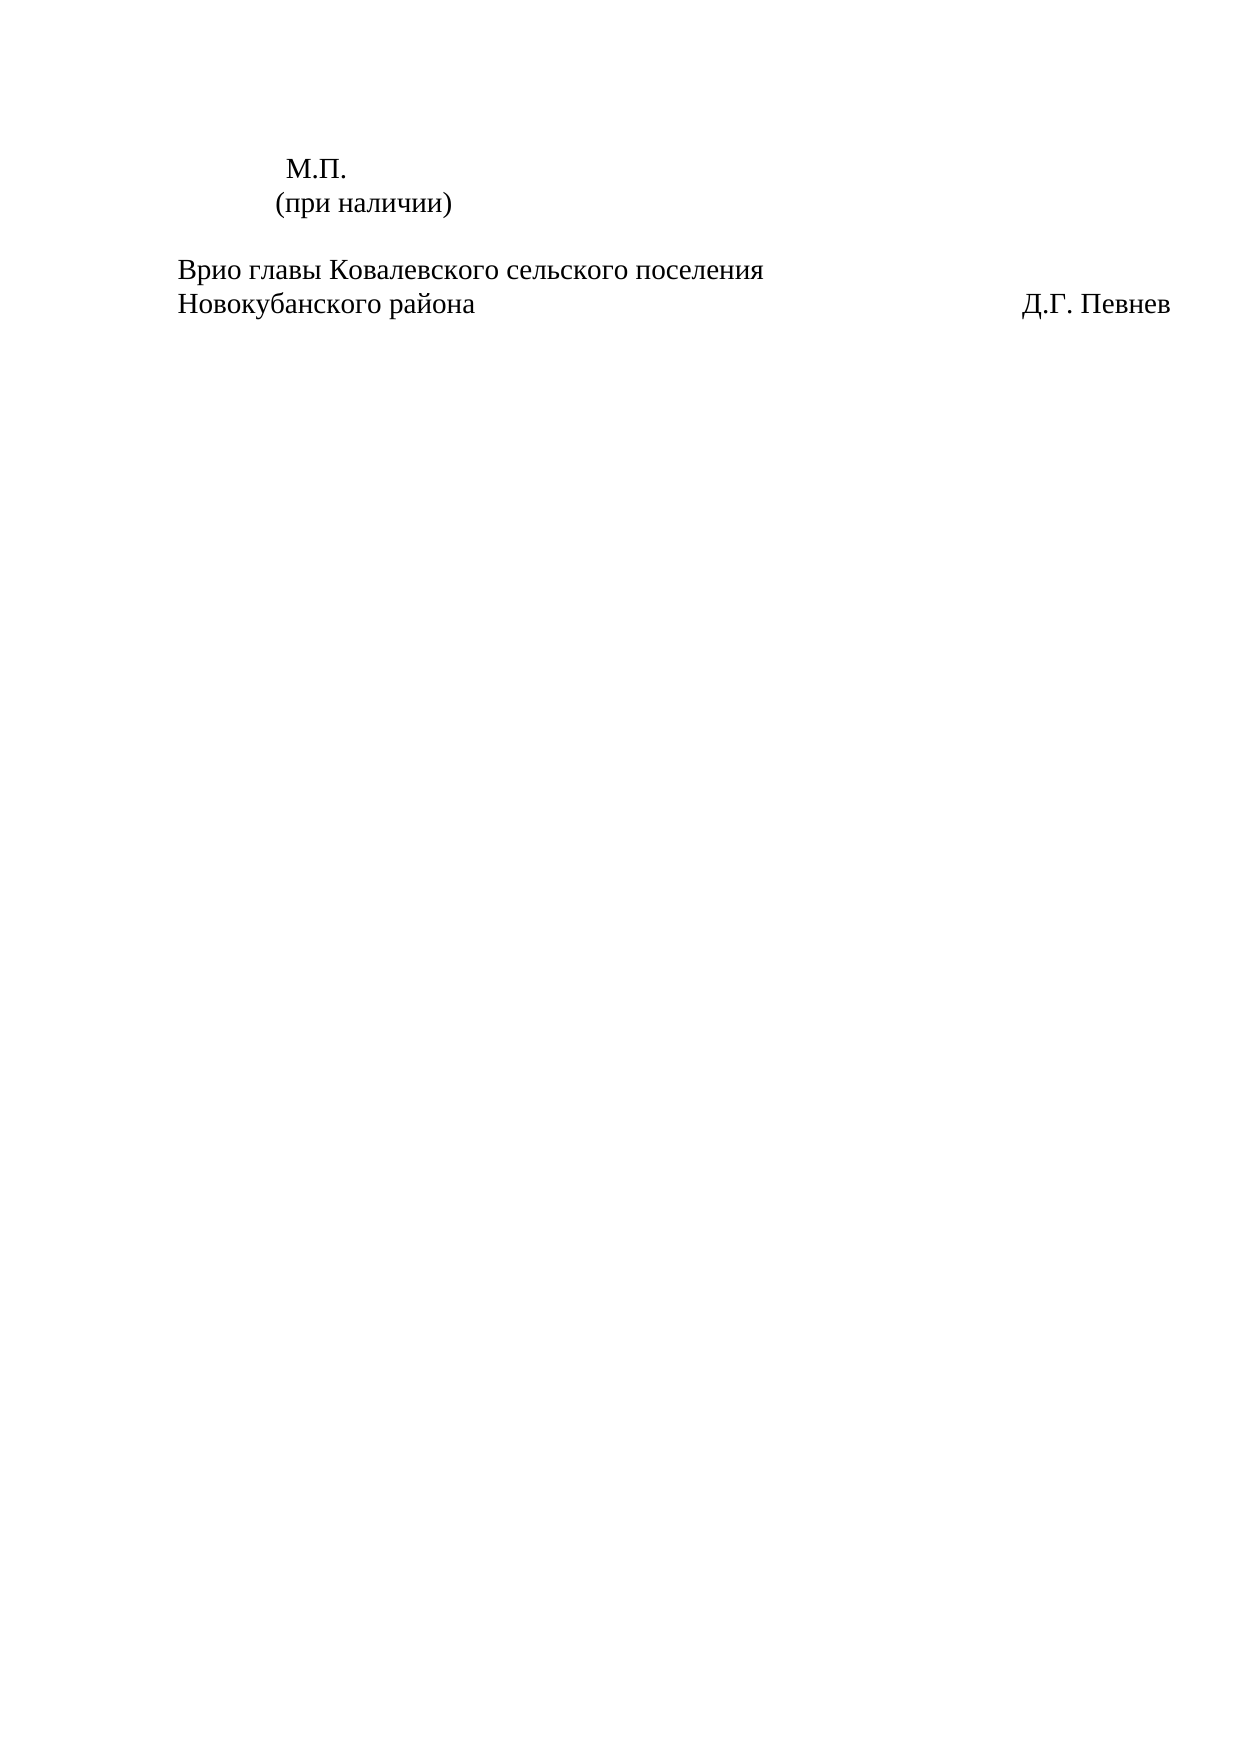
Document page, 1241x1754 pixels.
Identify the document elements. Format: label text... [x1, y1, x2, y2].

text Новокубанского района Д.Г. Певнев [177, 286, 1181, 319]
text (при наличии) [275, 185, 1181, 219]
text М.П. [286, 152, 1181, 185]
text Врио главы Ковалевского сельского поселения [177, 252, 1181, 286]
